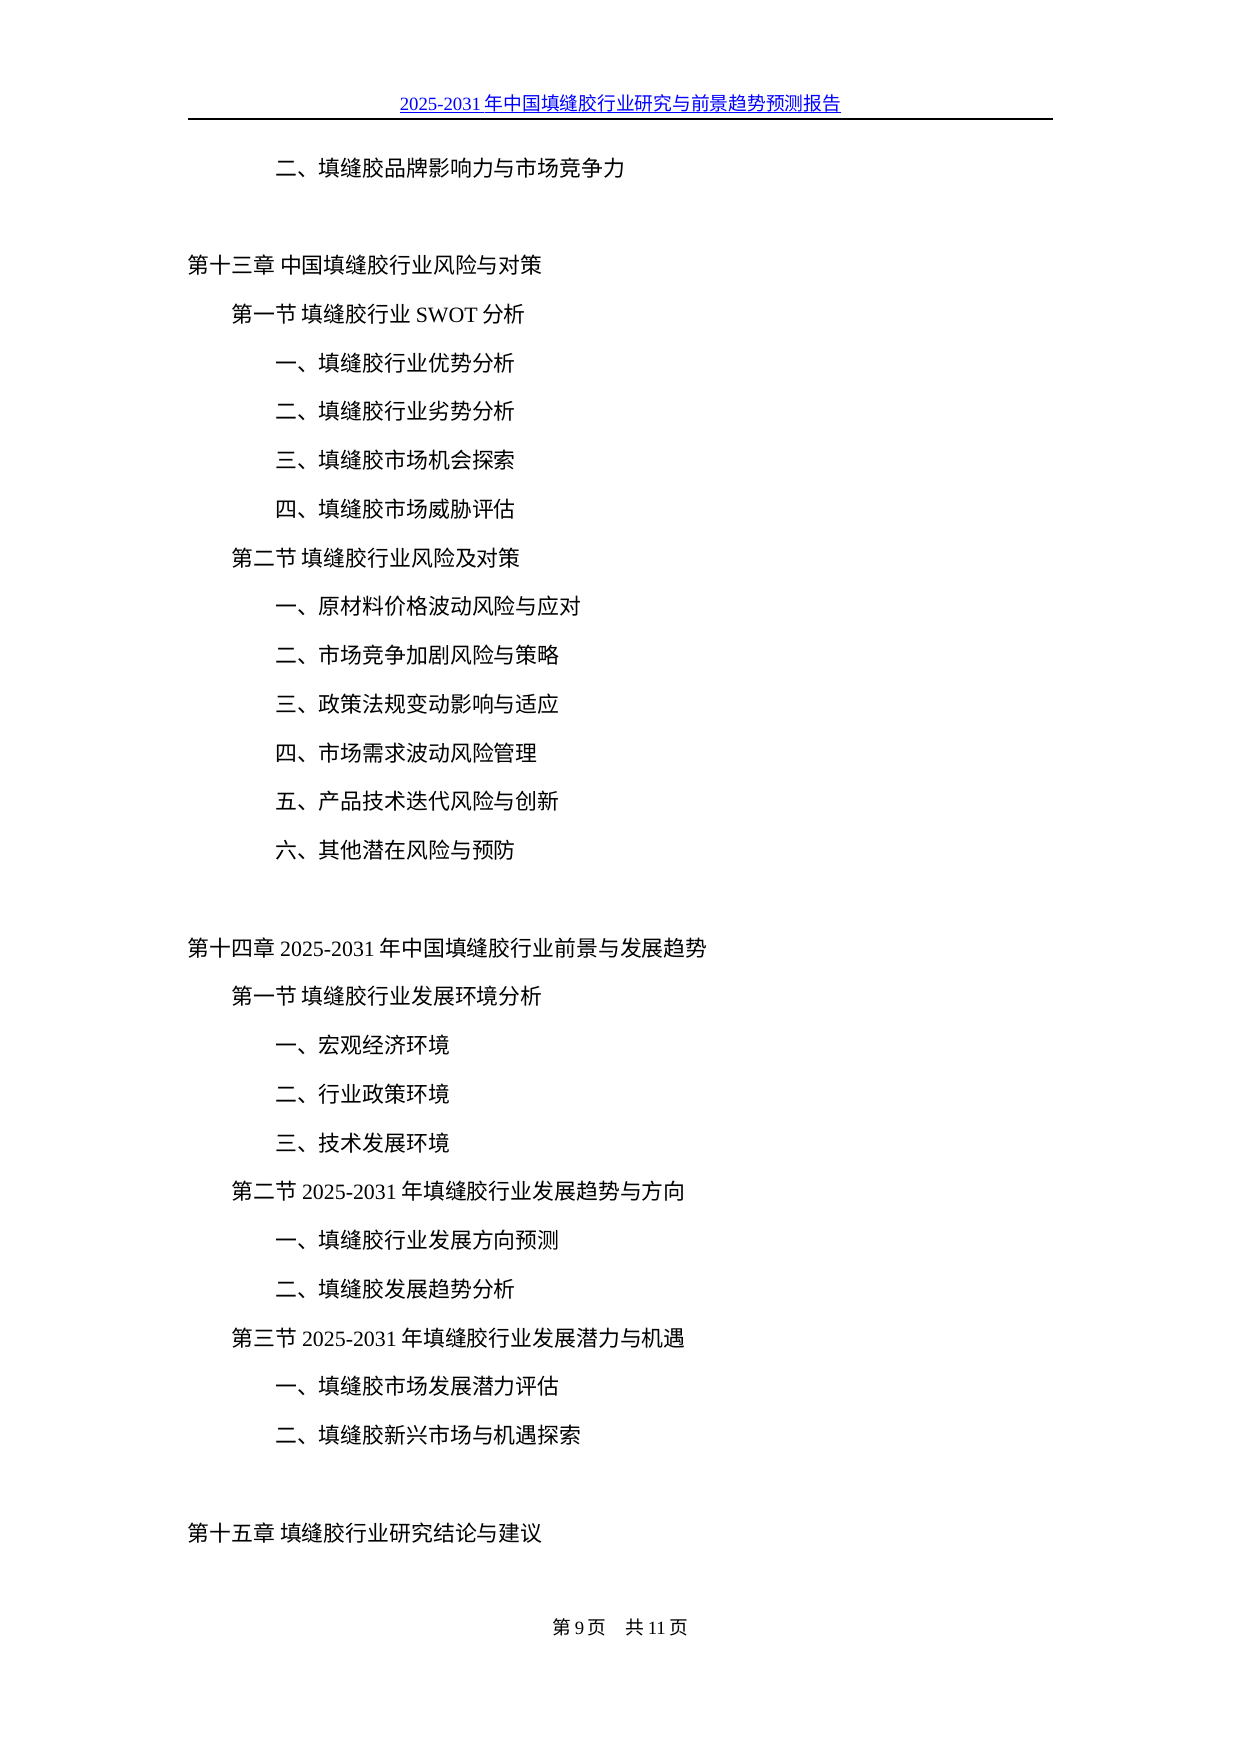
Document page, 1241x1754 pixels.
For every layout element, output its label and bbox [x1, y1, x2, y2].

text [187, 150, 1053, 1548]
